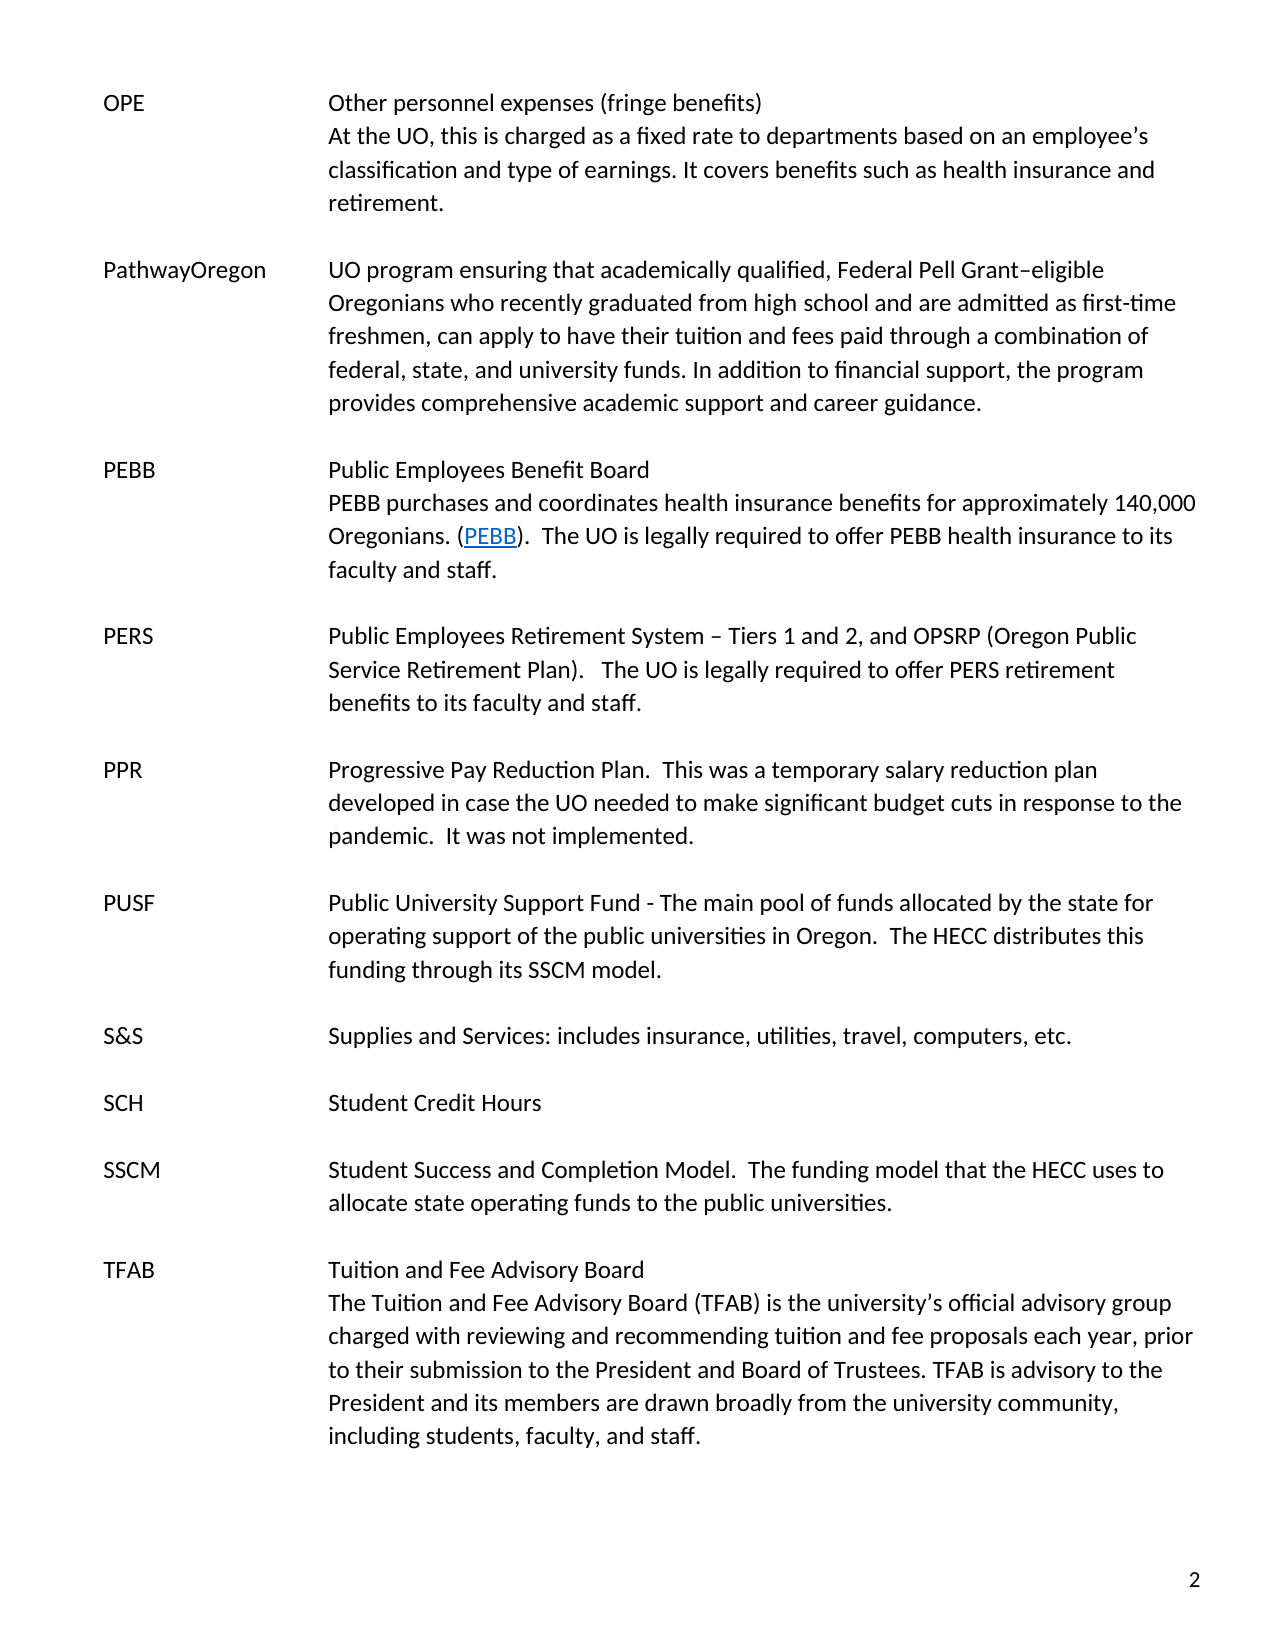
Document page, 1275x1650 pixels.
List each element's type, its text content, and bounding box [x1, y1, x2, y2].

text Service Retirement Plan). The UO is legally required to offer PERS retirement benefits to its faculty and staff. [328, 651, 1200, 718]
text PUSF Public University Support Fund - The main pool of funds allocated by the state for operating support of the public universities in Oregon. The HECC distributes this funding through its SSCM model. [103, 884, 1200, 984]
text SSCM Student Success and Completion Model. The funding model that the HECC uses to allocate state operating funds to the public universities. [103, 1151, 1200, 1218]
text S&S Supplies and Services: includes insurance, utilities, travel, computers, etc. [103, 1018, 1200, 1051]
text SCH Student Credit Hours [103, 1084, 1200, 1118]
text PERS Public Employees Retirement System – Tiers 1 and 2, and OPSRP (Oregon Public [103, 618, 1200, 651]
text OPE Other personnel expenses (fringe benefits) [103, 84, 1200, 118]
text PathwayOregon UO program ensuring that academically qualified, Federal Pell Grant–eligible Oregonians who recently graduated from high school and are admitted as first-time freshmen, can apply to have their tuition and fees paid through a combination of federal, state, and university funds. In addition to financial support, the program provides comprehensive academic support and career guidance. [103, 251, 1200, 418]
text PEBB Public Employees Benefit Board [103, 451, 1200, 484]
text TFAB Tuition and Fee Advisory Board [103, 1251, 1200, 1284]
text PPR Progressive Pay Reduction Plan. This was a temporary salary reduction plan developed in case the UO needed to make significant budget cuts in response to the pandemic. It was not implemented. [103, 751, 1200, 851]
text The Tuition and Fee Advisory Board (TFAB) is the university’s official advisory group charged with reviewing and recommending tuition and fee proposals each year, prior to their submission to the President and Board of Trustees. TFAB is advisory to the President and its members are drawn broadly from the university community, including students, faculty, and staff. [328, 1284, 1200, 1451]
text At the UO, this is charged as a fixed rate to departments based on an employee’s classification and type of earnings. It covers benefits such as health insurance and retirement. [328, 118, 1200, 218]
text PEBB purchases and coordinates health insurance benefits for approximately 140,000 Oregonians. (PEBB). The UO is legally required to offer PEBB health insurance to its faculty and staff. [328, 484, 1200, 584]
